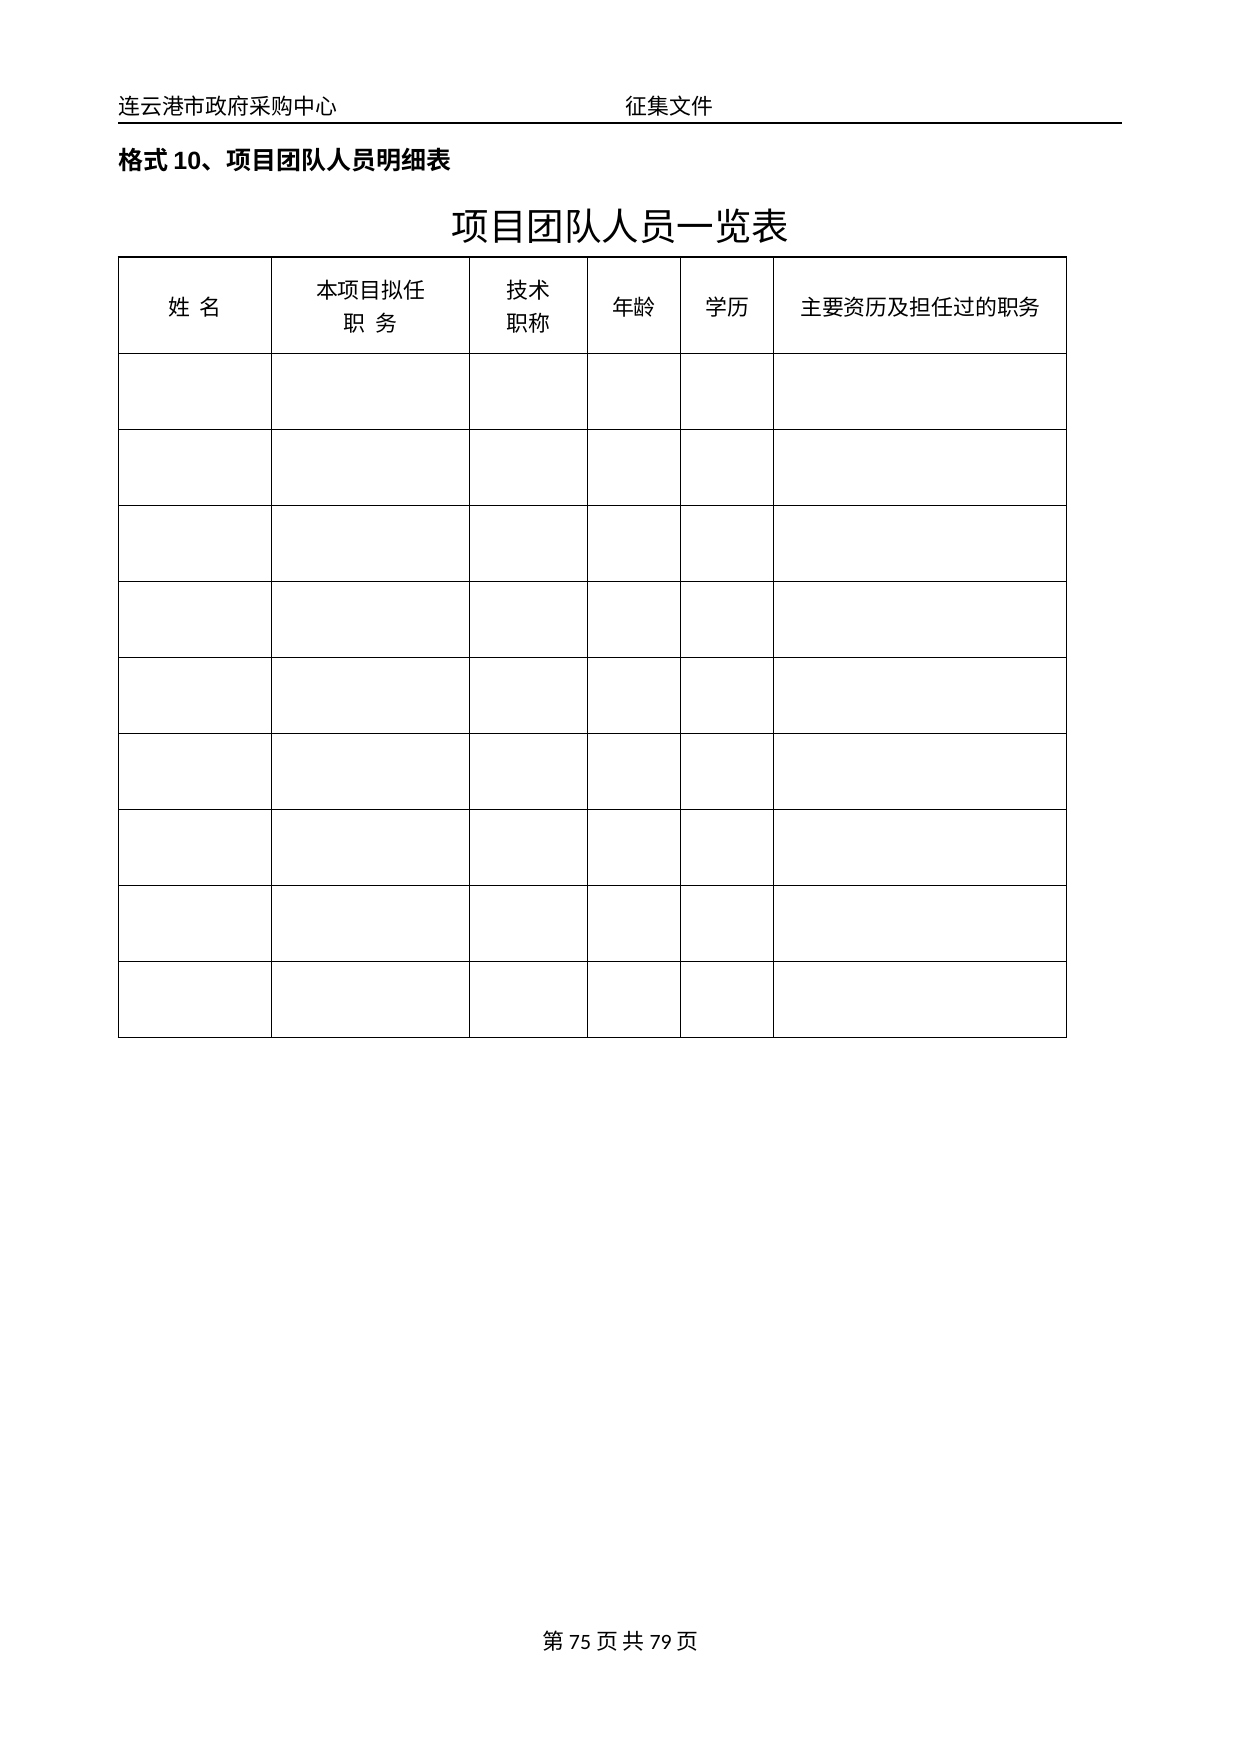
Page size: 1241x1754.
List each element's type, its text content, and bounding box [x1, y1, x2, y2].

table_cell [588, 354, 680, 429]
table_cell [470, 886, 587, 961]
table_cell [681, 810, 773, 885]
table_cell [681, 658, 773, 733]
table_cell [272, 658, 469, 733]
table_cell [470, 354, 587, 429]
table_cell [119, 354, 271, 429]
table_cell [588, 810, 680, 885]
table_header 本项目拟任 职 务 [272, 258, 469, 353]
table_header 姓 名 [119, 258, 271, 353]
table_cell [470, 506, 587, 581]
table_cell [774, 734, 1066, 809]
table_cell [272, 810, 469, 885]
table_cell [119, 430, 271, 505]
table_cell [681, 430, 773, 505]
table_cell [588, 734, 680, 809]
table_cell [272, 506, 469, 581]
table_cell [588, 582, 680, 657]
table_cell [119, 962, 271, 1037]
table_cell [681, 354, 773, 429]
table_cell [774, 430, 1066, 505]
table_cell [681, 962, 773, 1037]
table_cell [588, 506, 680, 581]
table_cell [470, 658, 587, 733]
table_cell [119, 734, 271, 809]
table_cell [272, 962, 469, 1037]
table_cell [119, 810, 271, 885]
table_cell [774, 354, 1066, 429]
table_cell [272, 886, 469, 961]
table_cell [681, 506, 773, 581]
table_cell [588, 658, 680, 733]
table_cell [681, 582, 773, 657]
table_header 技术 职称 [470, 258, 587, 353]
text 格式10、项目团队人员明细表 [118, 126, 1122, 191]
table_cell [470, 962, 587, 1037]
table_cell [774, 506, 1066, 581]
table_cell [774, 582, 1066, 657]
table_cell [774, 810, 1066, 885]
table_cell [119, 506, 271, 581]
table_cell [588, 430, 680, 505]
table_cell [272, 734, 469, 809]
table_cell [681, 886, 773, 961]
table_cell [470, 430, 587, 505]
table_cell [588, 962, 680, 1037]
table_cell [470, 582, 587, 657]
table_cell [119, 582, 271, 657]
table_header 学历 [681, 258, 773, 353]
table_header 年龄 [588, 258, 680, 353]
table_cell [272, 582, 469, 657]
table_cell [272, 430, 469, 505]
table_cell [272, 354, 469, 429]
table_cell [681, 734, 773, 809]
table_cell [470, 810, 587, 885]
table_cell [470, 734, 587, 809]
table_cell [119, 886, 271, 961]
table_cell [774, 962, 1066, 1037]
table_cell [774, 886, 1066, 961]
text 项目团队人员一览表 [118, 191, 1122, 256]
table_cell [774, 658, 1066, 733]
table_cell [588, 886, 680, 961]
table_cell [119, 658, 271, 733]
table_header 主要资历及担任过的职务 [774, 258, 1066, 353]
